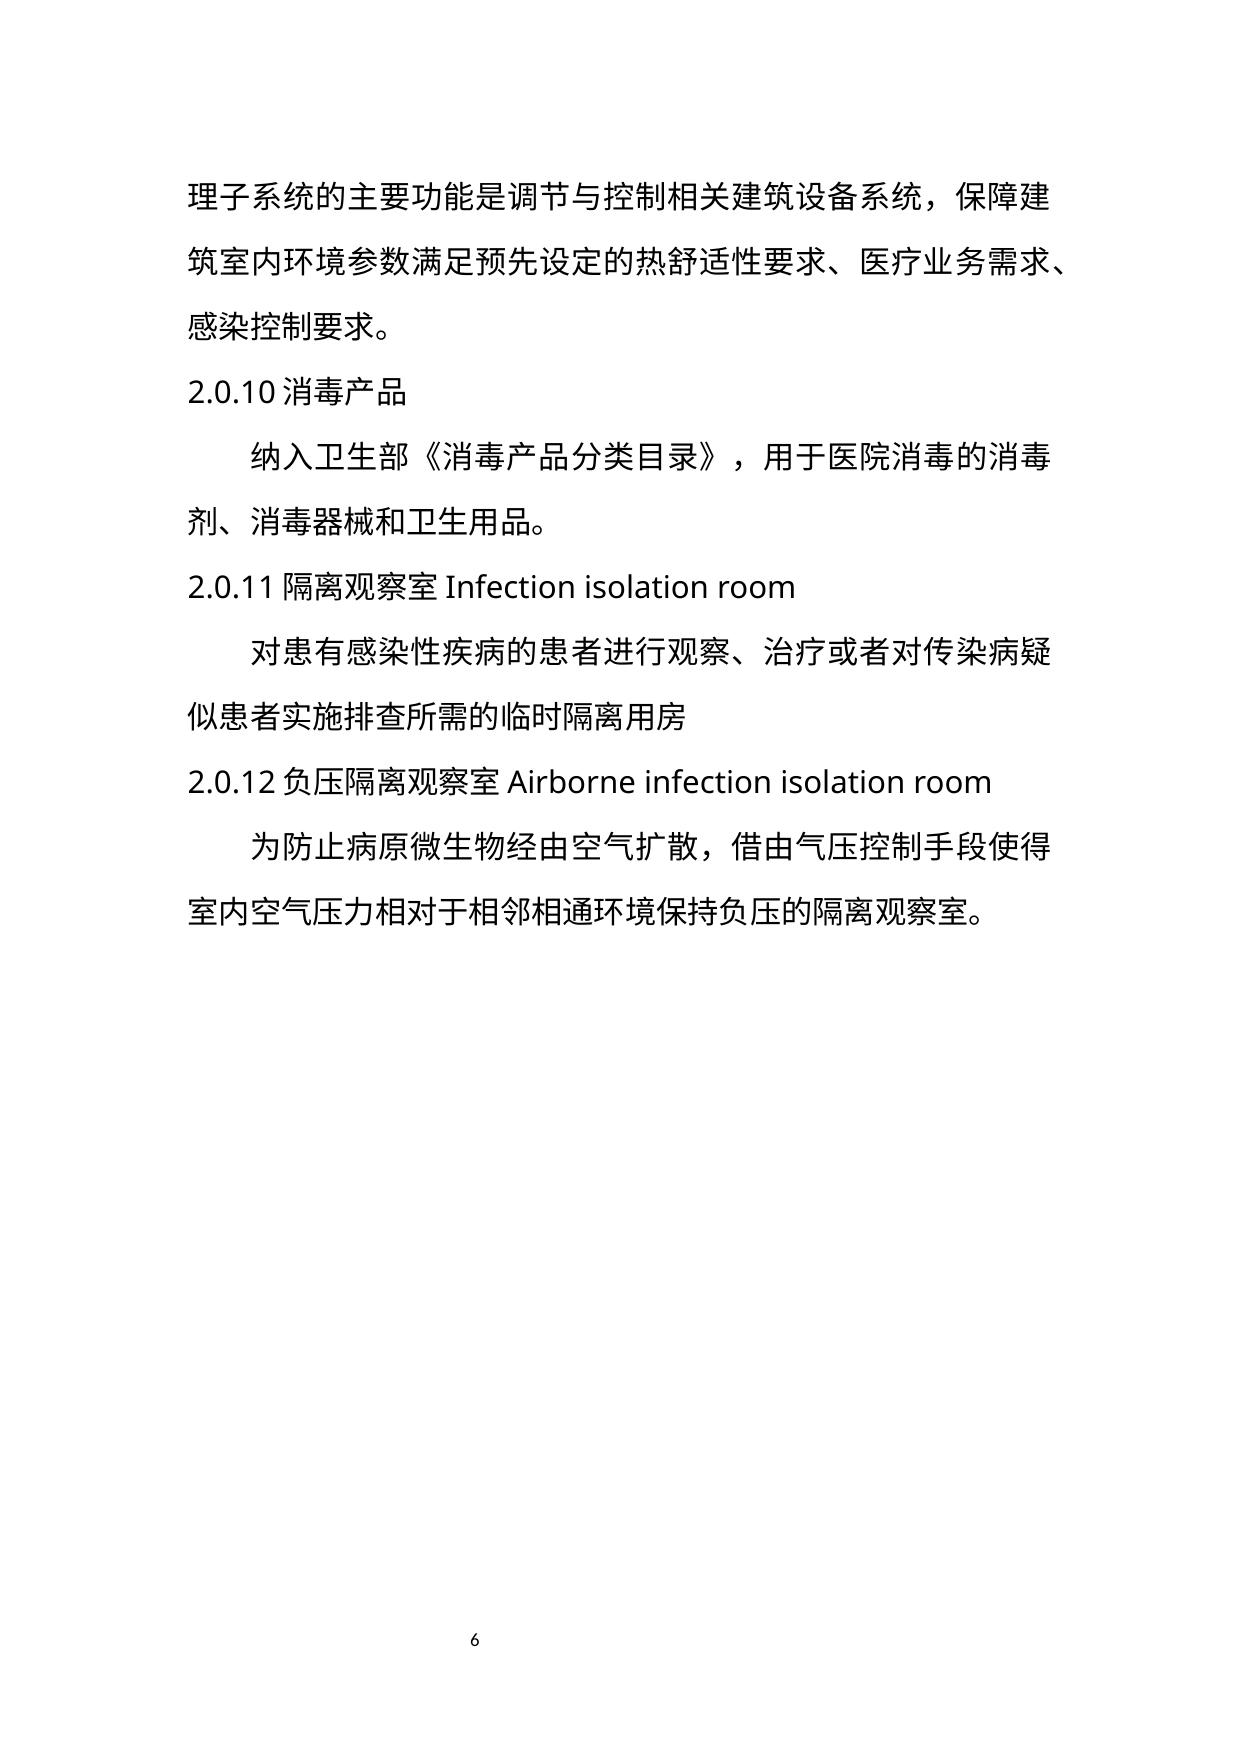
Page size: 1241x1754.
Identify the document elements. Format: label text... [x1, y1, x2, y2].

text 为防止病原微生物经由空气扩散，借由气压控制手段使得室内空气压力相对于相邻相通环境保持负压的隔离观察室。 [187, 812, 1053, 942]
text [187, 162, 1053, 357]
text 对患有感染性疾病的患者进行观察、治疗或者对传染病疑似患者实施排查所需的临时隔离用房 [187, 617, 1053, 747]
text 纳入卫生部《消毒产品分类目录》，用于医院消毒的消毒剂、消毒器械和卫生用品。 [187, 422, 1053, 552]
text 2.0.12负压隔离观察室Airborne infection isolation room [187, 747, 1053, 812]
text 2.0.11隔离观察室 Infection isolation room [187, 552, 1053, 617]
text 2.0.10消毒产品 [187, 357, 1053, 422]
